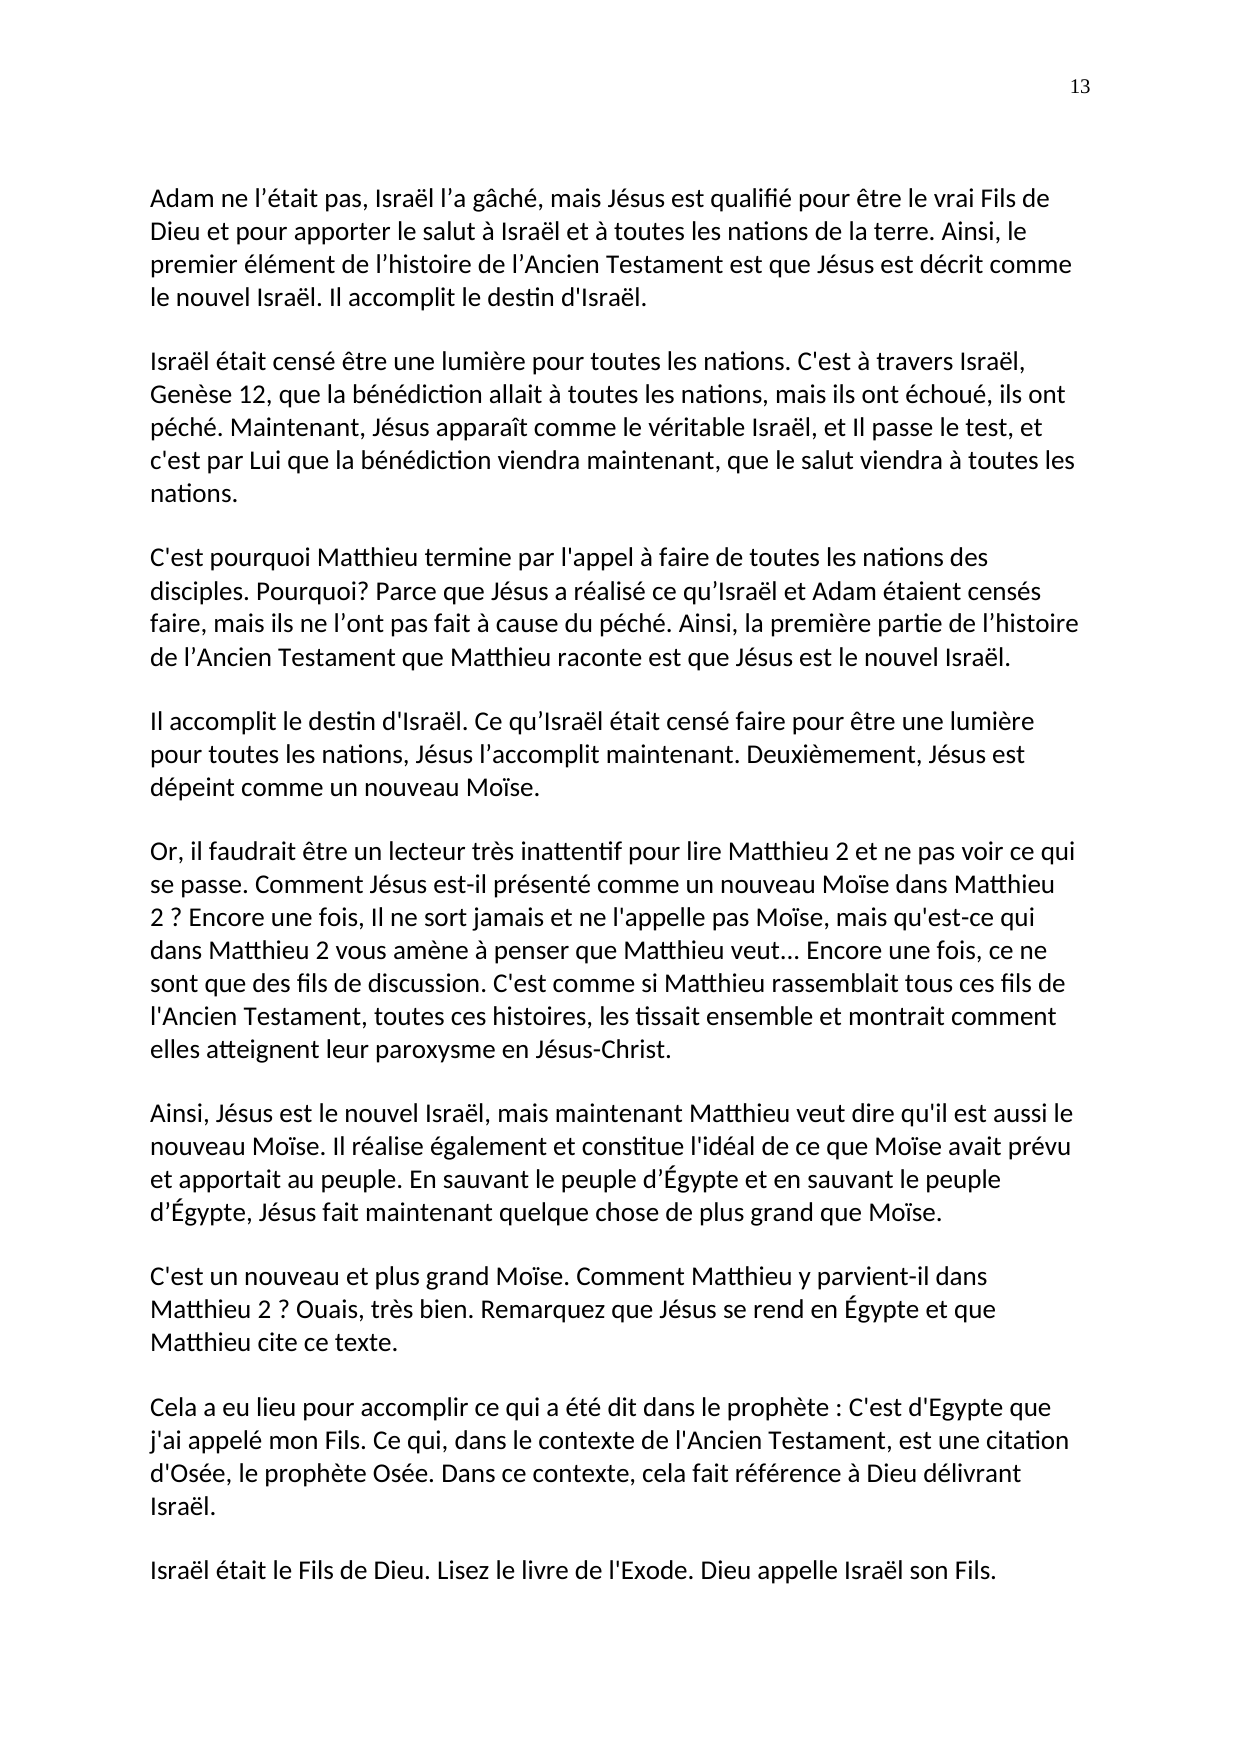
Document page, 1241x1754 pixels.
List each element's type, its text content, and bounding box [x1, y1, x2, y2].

text C'est un nouveau et plus grand Moïse. Comment Matthieu y parvient-il dans Matthieu 2 ? Ouais, très bien. Remarquez que Jésus se rend en Égypte et que Matthieu cite ce texte. [150, 1259, 1090, 1359]
text Adam ne l’était pas, Israël l’a gâché, mais Jésus est qualifié pour être le vrai Fils de Dieu et pour apporter le salut à Israël et à toutes les nations de la terre. Ainsi, le premier élément de l’histoire de l’Ancien Testament est que Jésus est décrit comme le nouvel Israël. Il accomplit le destin d'Israël. [150, 181, 1090, 313]
text Israël était censé être une lumière pour toutes les nations. C'est à travers Israël, Genèse 12, que la bénédiction allait à toutes les nations, mais ils ont échoué, ils ont péché. Maintenant, Jésus apparaît comme le véritable Israël, et Il passe le test, et c'est par Lui que la bénédiction viendra maintenant, que le salut viendra à toutes les nations. [150, 344, 1090, 509]
text C'est pourquoi Matthieu termine par l'appel à faire de toutes les nations des disciples. Pourquoi? Parce que Jésus a réalisé ce qu’Israël et Adam étaient censés faire, mais ils ne l’ont pas fait à cause du péché. Ainsi, la première partie de l’histoire de l’Ancien Testament que Matthieu raconte est que Jésus est le nouvel Israël. [150, 541, 1090, 673]
text Israël était le Fils de Dieu. Lisez le livre de l'Exode. Dieu appelle Israël son Fils. [150, 1553, 1090, 1586]
text Ainsi, Jésus est le nouvel Israël, mais maintenant Matthieu veut dire qu'il est aussi le nouveau Moïse. Il réalise également et constitue l'idéal de ce que Moïse avait prévu et apportait au peuple. En sauvant le peuple d’Égypte et en sauvant le peuple d’Égypte, Jésus fait maintenant quelque chose de plus grand que Moïse. [150, 1096, 1090, 1228]
text Il accomplit le destin d'Israël. Ce qu’Israël était censé faire pour être une lumière pour toutes les nations, Jésus l’accomplit maintenant. Deuxièmement, Jésus est dépeint comme un nouveau Moïse. [150, 704, 1090, 803]
text Or, il faudrait être un lecteur très inattentif pour lire Matthieu 2 et ne pas voir ce qui se passe. Comment Jésus est-il présenté comme un nouveau Moïse dans Matthieu 2 ? Encore une fois, Il ne sort jamais et ne l'appelle pas Moïse, mais qu'est-ce qui dans Matthieu 2 vous amène à penser que Matthieu veut... Encore une fois, ce ne sont que des fils de discussion. C'est comme si Matthieu rassemblait tous ces fils de l'Ancien Testament, toutes ces histoires, les tissait ensemble et montrait comment elles atteignent leur paroxysme en Jésus-Christ. [150, 834, 1090, 1065]
text Cela a eu lieu pour accomplir ce qui a été dit dans le prophète : C'est d'Egypte que j'ai appelé mon Fils. Ce qui, dans le contexte de l'Ancien Testament, est une citation d'Osée, le prophète Osée. Dans ce contexte, cela fait référence à Dieu délivrant Israël. [150, 1390, 1090, 1522]
